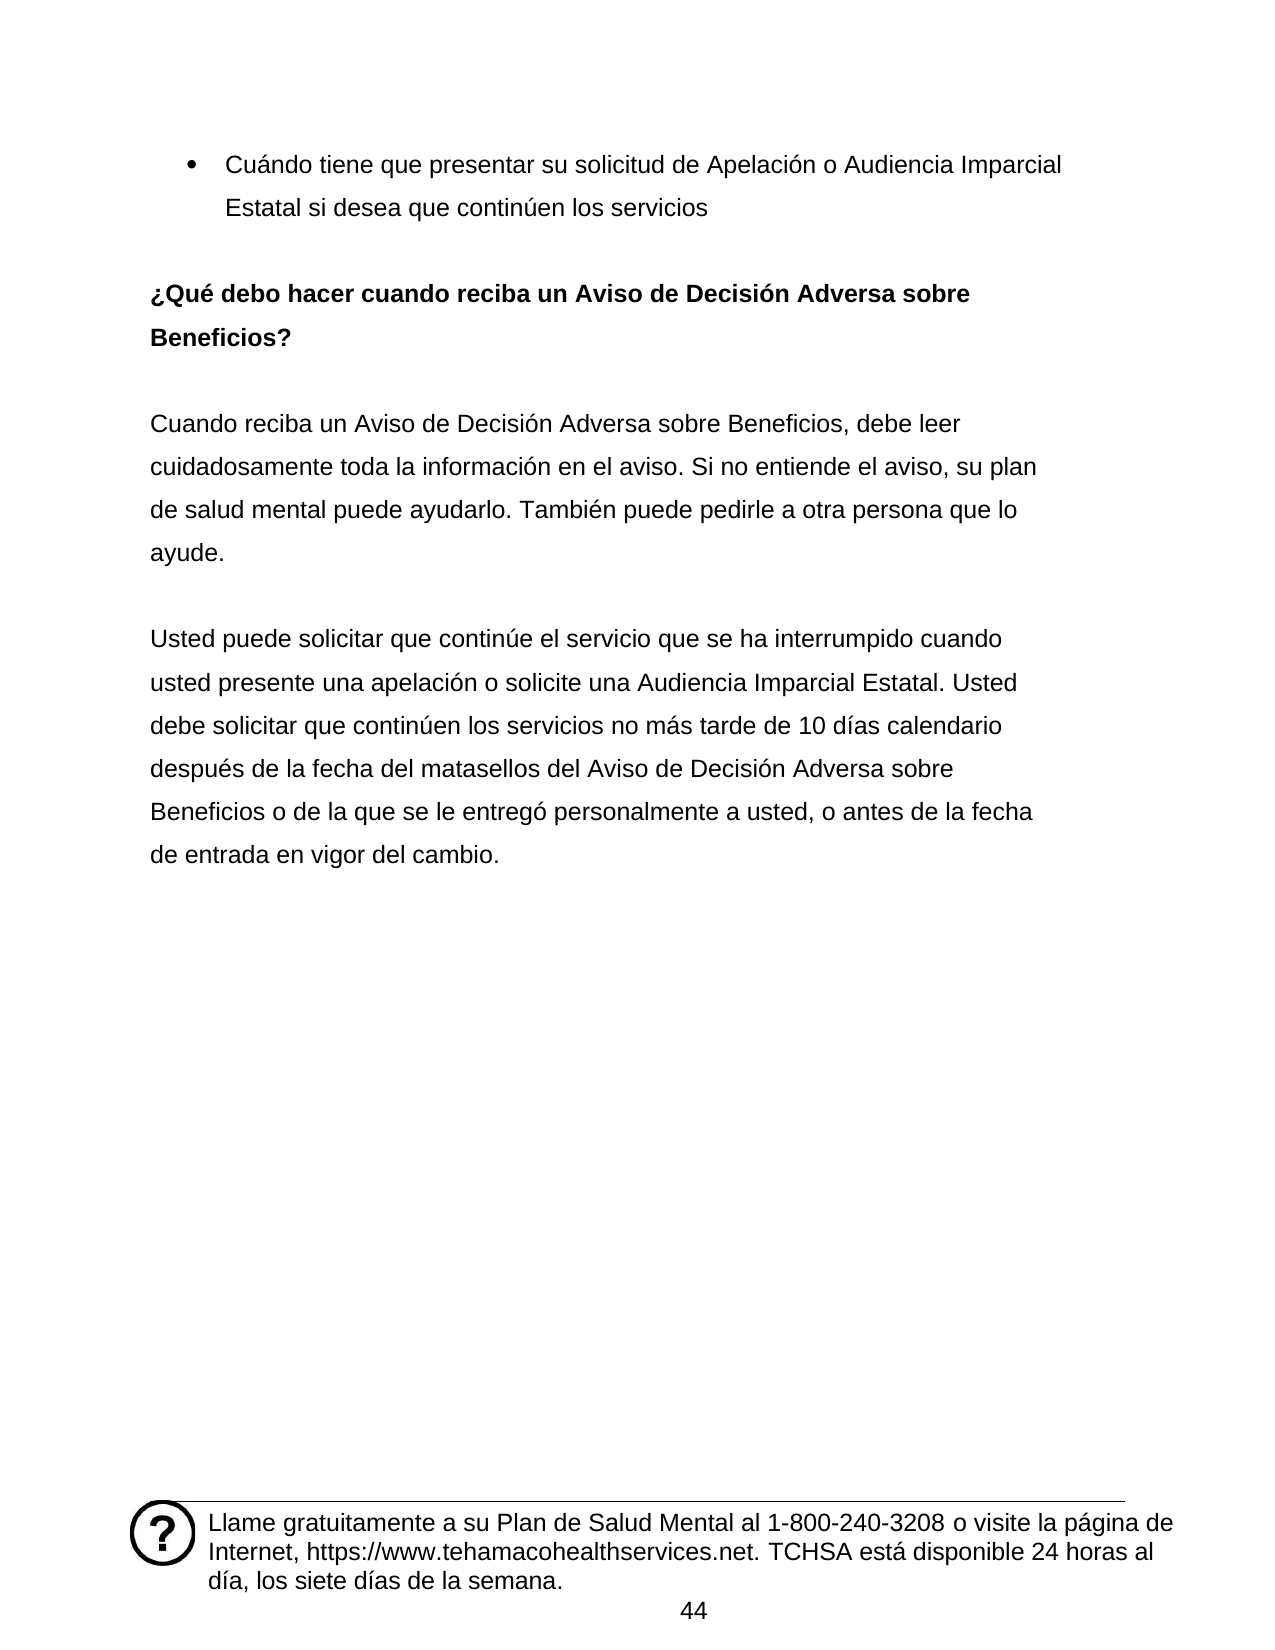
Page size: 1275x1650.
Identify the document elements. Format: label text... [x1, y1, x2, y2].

text ¿Qué debo hacer cuando reciba un Aviso de Decisión Adversa sobre Beneficios? [150, 279, 1068, 351]
text Usted puede solicitar que continúe el servicio que se ha interrumpido cuando usted presente una apelación o solicite una Audiencia Imparcial Estatal. Usted debe solicitar que continúen los servicios no más tarde de 10 días calendario después de la fecha del matasellos del Aviso de Decisión Adversa sobre Beneficios o de la que se le entregó personalmente a usted, o antes de la fecha de entrada en vigor del cambio. [150, 624, 1068, 869]
text Cuando reciba un Aviso de Decisión Adversa sobre Beneficios, debe leer cuidadosamente toda la información en el aviso. Si no entiende el aviso, su plan de salud mental puede ayudarlo. También puede pedirle a otra persona que lo ayude. [150, 409, 1068, 567]
picture [129, 1500, 196, 1566]
list Cuándo tiene que presentar su solicitud de Apelación o Audiencia Imparcial Estatal si desea que continúen los servicios [187, 150, 1068, 222]
